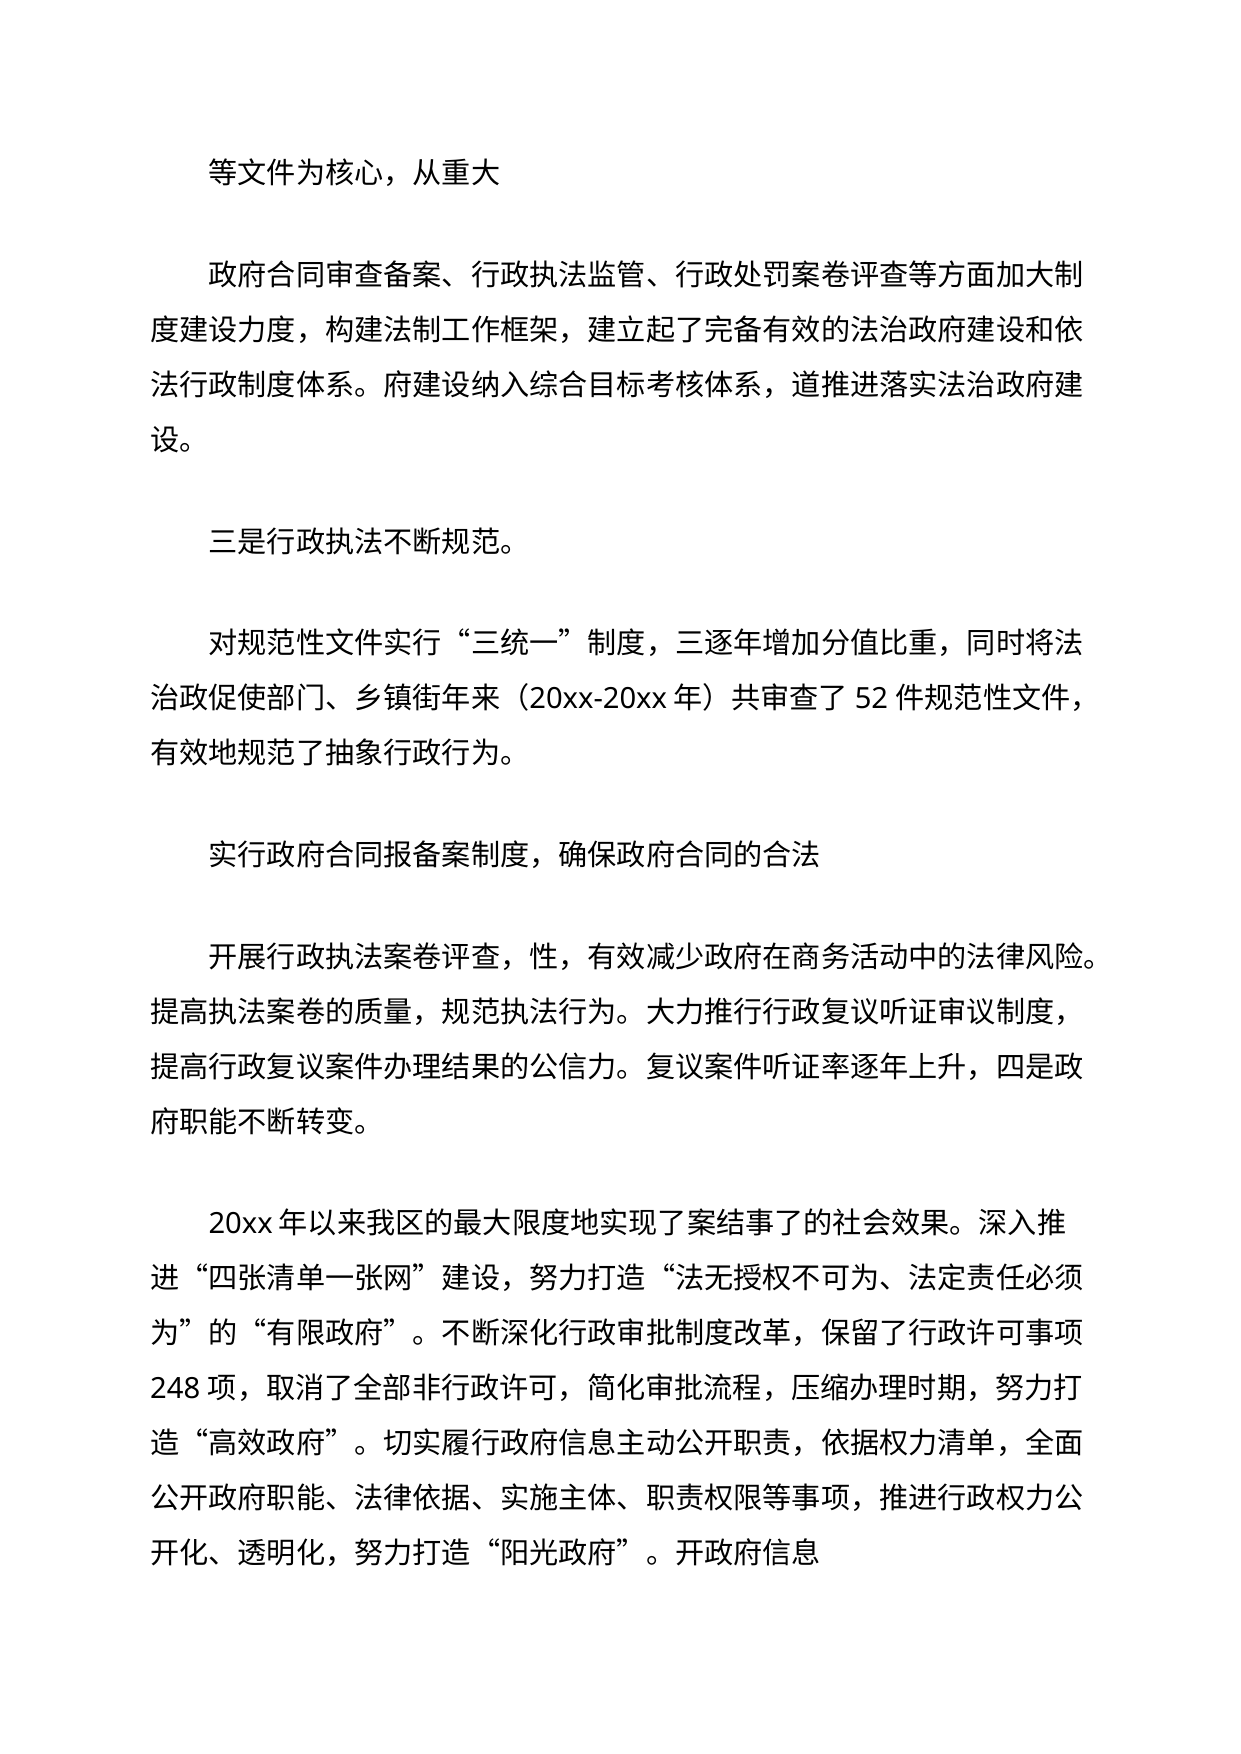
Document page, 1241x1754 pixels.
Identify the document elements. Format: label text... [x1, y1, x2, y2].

text 三是行政执法不断规范。 [150, 518, 1090, 561]
text 对规范性文件实行“三统一”制度，三逐年增加分值比重，同时将法治政促使部门、乡镇街年来（20xx-20xx年）共审查了 52 件规范性文件，有效地规范了抽象行政行为。 [150, 620, 1090, 772]
text 等文件为核心，从重大 [150, 150, 1090, 192]
text 开展行政执法案卷评查，性，有效减少政府在商务活动中的法律风险。提高执法案卷的质量，规范执法行为。大力推行行政复议听证审议制度，提高行政复议案件办理结果的公信力。复议案件听证率逐年上升，四是政府职能不断转变。 [150, 933, 1090, 1140]
text 实行政府合同报备案制度，确保政府合同的合法 [150, 832, 1090, 874]
text 20xx年以来我区的最大限度地实现了案结事了的社会效果。深入推进“四张清单一张网”建设，努力打造“法无授权不可为、法定责任必须为”的“有限政府”。不断深化行政审批制度改革，保留了行政许可事项 248 项，取消了全部非行政许可，简化审批流程，压缩办理时期，努力打造“高效政府”。切实履行政府信息主动公开职责，依据权力清单，全面公开政府职能、法律依据、实施主体、职责权限等事项，推进行政权力公开化、透明化，努力打造“阳光政府”。开政府信息 [150, 1200, 1090, 1572]
text 政府合同审查备案、行政执法监管、行政处罚案卷评查等方面加大制度建设力度，构建法制工作框架，建立起了完备有效的法治政府建设和依法行政制度体系。府建设纳入综合目标考核体系，道推进落实法治政府建设。 [150, 252, 1090, 459]
